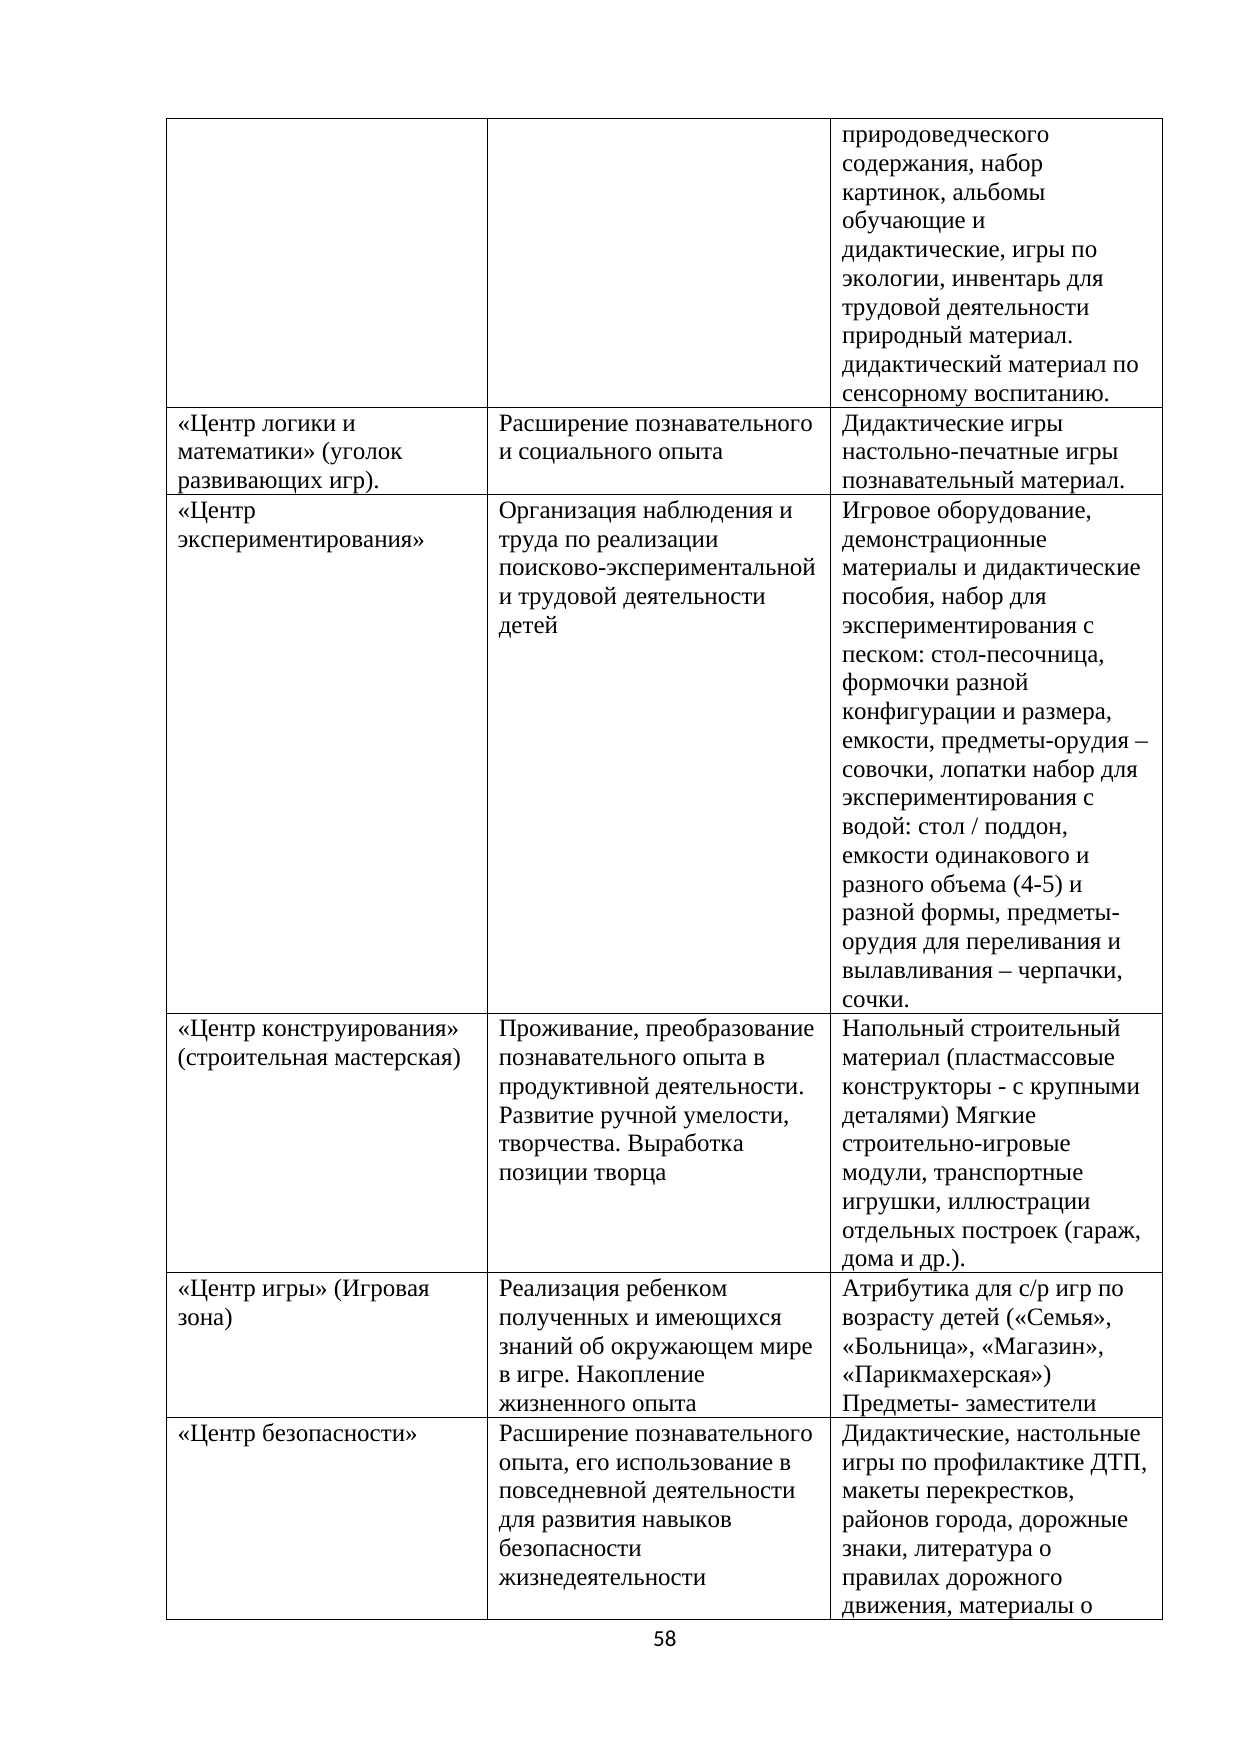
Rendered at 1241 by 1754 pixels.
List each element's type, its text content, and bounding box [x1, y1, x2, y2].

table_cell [831, 119, 1162, 407]
table_cell Расширение познавательного и социального опыта [488, 408, 830, 494]
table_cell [488, 119, 830, 407]
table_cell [167, 119, 487, 407]
table_cell «Центр конструирования» (строительная мастерская) [167, 1014, 487, 1272]
table_cell Игровое оборудование, демонстрационные материалы и дидактические пособия, набор для экспериментирования с песком: стол-песочница, формочки разной конфигурации и размера, емкости, предметы-орудия – совочки, лопатки набор для экспериментирования с водой: стол / поддон, емкости одинакового и разного объема (4-5) и разной формы, предметы-орудия для переливания и вылавливания – черпачки, сочки. [831, 495, 1162, 1012]
table_cell Напольный строительный материал (пластмассовые конструкторы - с крупными деталями) Мягкие строительно-игровые модули, транспортные игрушки, иллюстрации отдельных построек (гараж, дома и др.). [831, 1014, 1162, 1272]
table_cell «Центр экспериментирования» [167, 495, 487, 1012]
table_cell Проживание, преобразование познавательного опыта в продуктивной деятельности. Развитие ручной умелости, творчества. Выработка позиции творца [488, 1014, 830, 1272]
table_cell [488, 1418, 830, 1619]
table_cell Дидактические игры настольно-печатные игры познавательный материал. [831, 408, 1162, 494]
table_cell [831, 1418, 1162, 1619]
table_cell «Центр игры» (Игровая зона) [167, 1273, 487, 1417]
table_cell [167, 1418, 487, 1619]
table_cell Атрибутика для с/р игр по возрасту детей («Семья», «Больница», «Магазин», «Парикмахерская») Предметы- заместители [831, 1273, 1162, 1417]
table_cell Организация наблюдения и труда по реализации поисково-экспериментальной и трудовой деятельности детей [488, 495, 830, 1012]
table_cell «Центр логики и математики» (уголок развивающих игр). [167, 408, 487, 494]
table_cell Реализация ребенком полученных и имеющихся знаний об окружающем мире в игре. Накопление жизненного опыта [488, 1273, 830, 1417]
